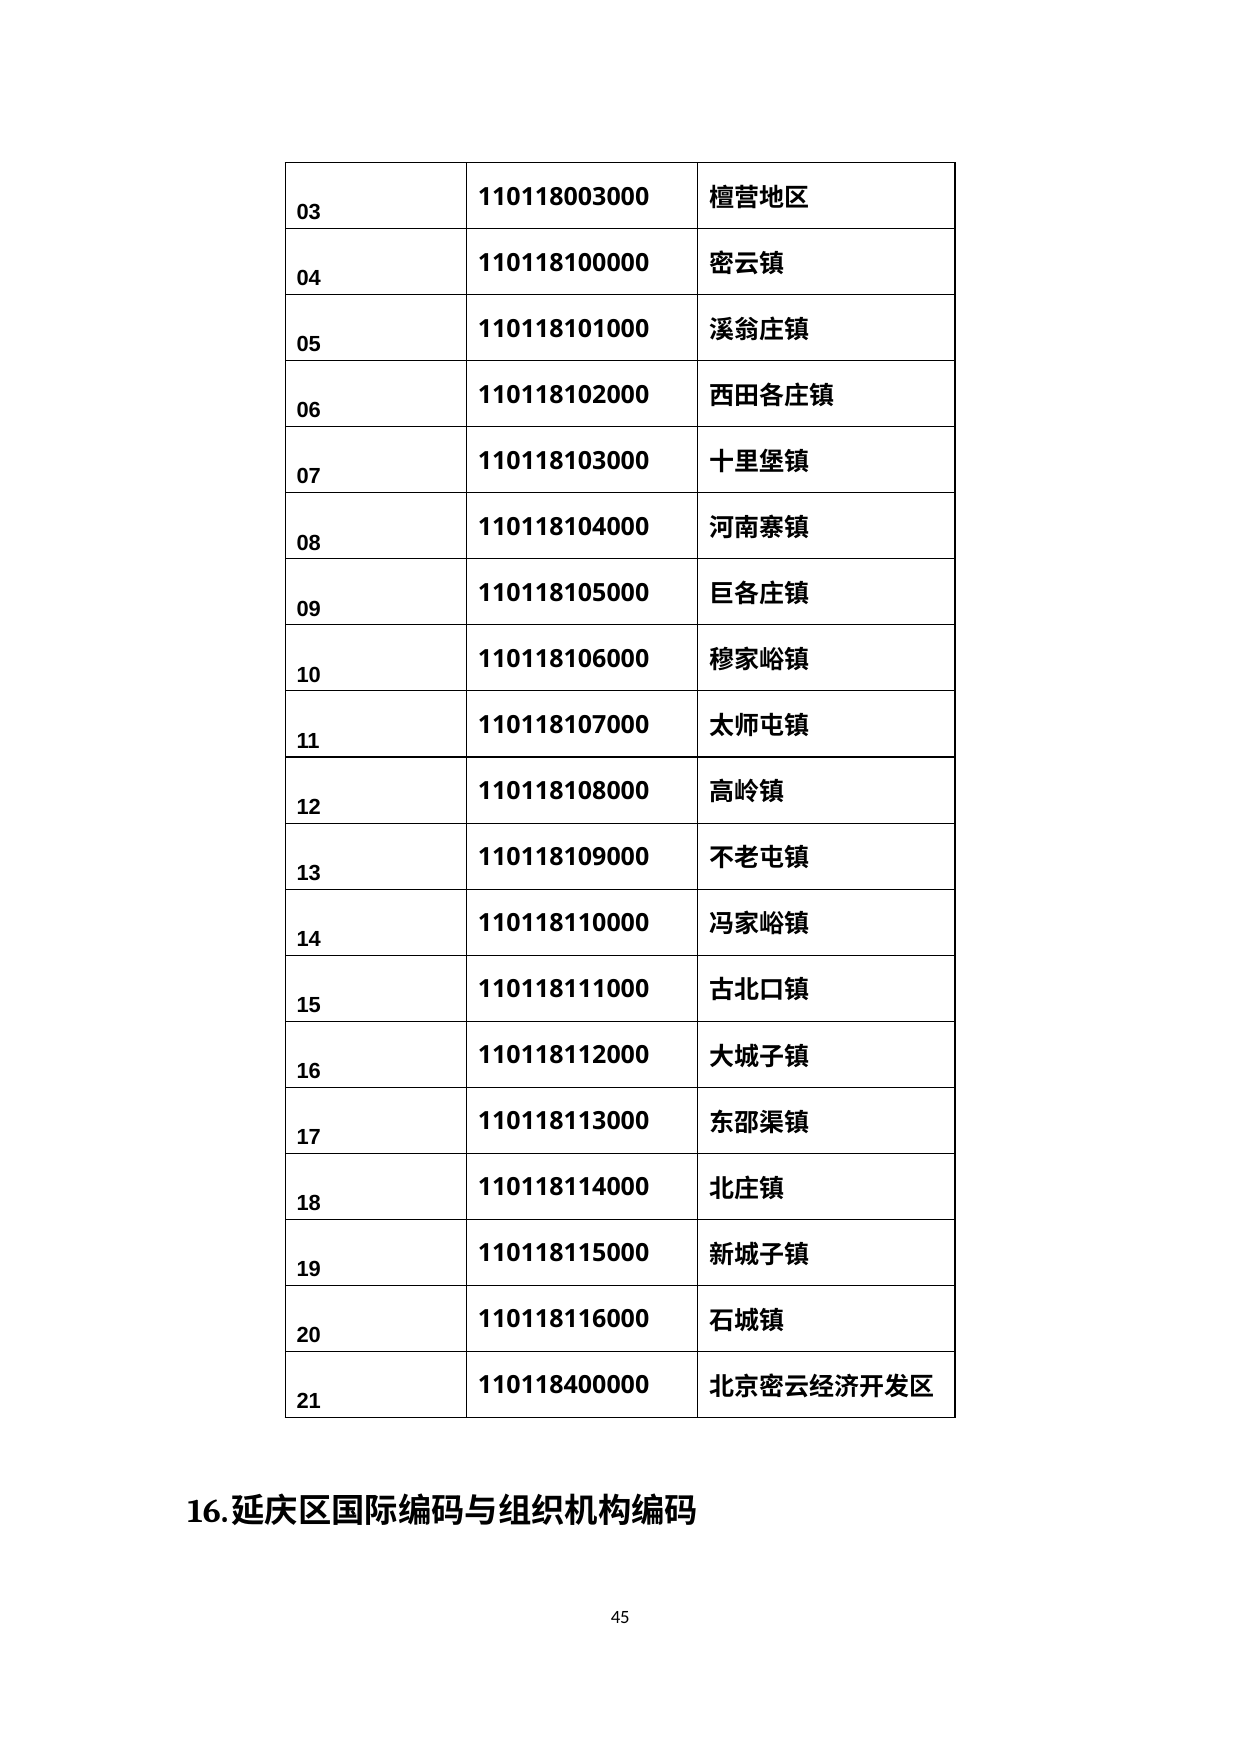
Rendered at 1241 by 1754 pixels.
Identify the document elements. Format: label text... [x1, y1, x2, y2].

table_cell 河南寨镇 [698, 493, 954, 558]
table_cell 巨各庄镇 [698, 559, 954, 624]
table_cell 08 [286, 493, 466, 558]
table_cell 11 [286, 691, 466, 756]
table_cell 110118100000 [467, 229, 697, 294]
table_cell 110118115000 [467, 1220, 697, 1285]
table_cell 新城子镇 [698, 1220, 954, 1285]
table_cell 北庄镇 [698, 1154, 954, 1219]
table_cell 东邵渠镇 [698, 1088, 954, 1153]
table_cell 110118116000 [467, 1286, 697, 1351]
table_cell 110118108000 [467, 758, 697, 822]
table_cell 西田各庄镇 [698, 361, 954, 426]
table_cell 冯家峪镇 [698, 890, 954, 954]
title 延庆区国际编码与组织机构编码 [187, 1475, 1053, 1540]
table_cell 高岭镇 [698, 758, 954, 822]
table_cell 10 [286, 625, 466, 690]
table_cell 18 [286, 1154, 466, 1219]
table_cell 110118105000 [467, 559, 697, 624]
table_cell 十里堡镇 [698, 427, 954, 492]
table_cell 19 [286, 1220, 466, 1285]
table_cell 太师屯镇 [698, 691, 954, 756]
table_cell 穆家峪镇 [698, 625, 954, 690]
table_cell 110118107000 [467, 691, 697, 756]
table_cell 07 [286, 427, 466, 492]
table_cell 110118109000 [467, 824, 697, 888]
table_cell 21 [286, 1352, 466, 1417]
table_cell 110118111000 [467, 956, 697, 1021]
table_cell 06 [286, 361, 466, 426]
table_cell 17 [286, 1088, 466, 1153]
table_cell 密云镇 [698, 229, 954, 294]
table_cell 110118114000 [467, 1154, 697, 1219]
table_cell 110118113000 [467, 1088, 697, 1153]
table_cell 14 [286, 890, 466, 954]
table_cell 不老屯镇 [698, 824, 954, 888]
table_cell 檀营地区 [698, 163, 954, 228]
table_cell 16 [286, 1022, 466, 1087]
table_cell 110118104000 [467, 493, 697, 558]
table_cell 12 [286, 758, 466, 822]
table_cell 北京密云经济开发区 [698, 1352, 954, 1417]
table_cell 09 [286, 559, 466, 624]
table_cell 110118003000 [467, 163, 697, 228]
table_cell 13 [286, 824, 466, 888]
table_cell 石城镇 [698, 1286, 954, 1351]
table_cell 110118103000 [467, 427, 697, 492]
table_cell 溪翁庄镇 [698, 295, 954, 360]
table_cell 20 [286, 1286, 466, 1351]
table_cell 110118101000 [467, 295, 697, 360]
table_cell 05 [286, 295, 466, 360]
table_cell 古北口镇 [698, 956, 954, 1021]
table_cell 110118112000 [467, 1022, 697, 1087]
table_cell 04 [286, 229, 466, 294]
table_cell 15 [286, 956, 466, 1021]
table_cell 110118400000 [467, 1352, 697, 1417]
table_cell 110118106000 [467, 625, 697, 690]
table_cell 110118110000 [467, 890, 697, 954]
table_cell 110118102000 [467, 361, 697, 426]
table_cell 大城子镇 [698, 1022, 954, 1087]
table_cell 03 [286, 163, 466, 228]
